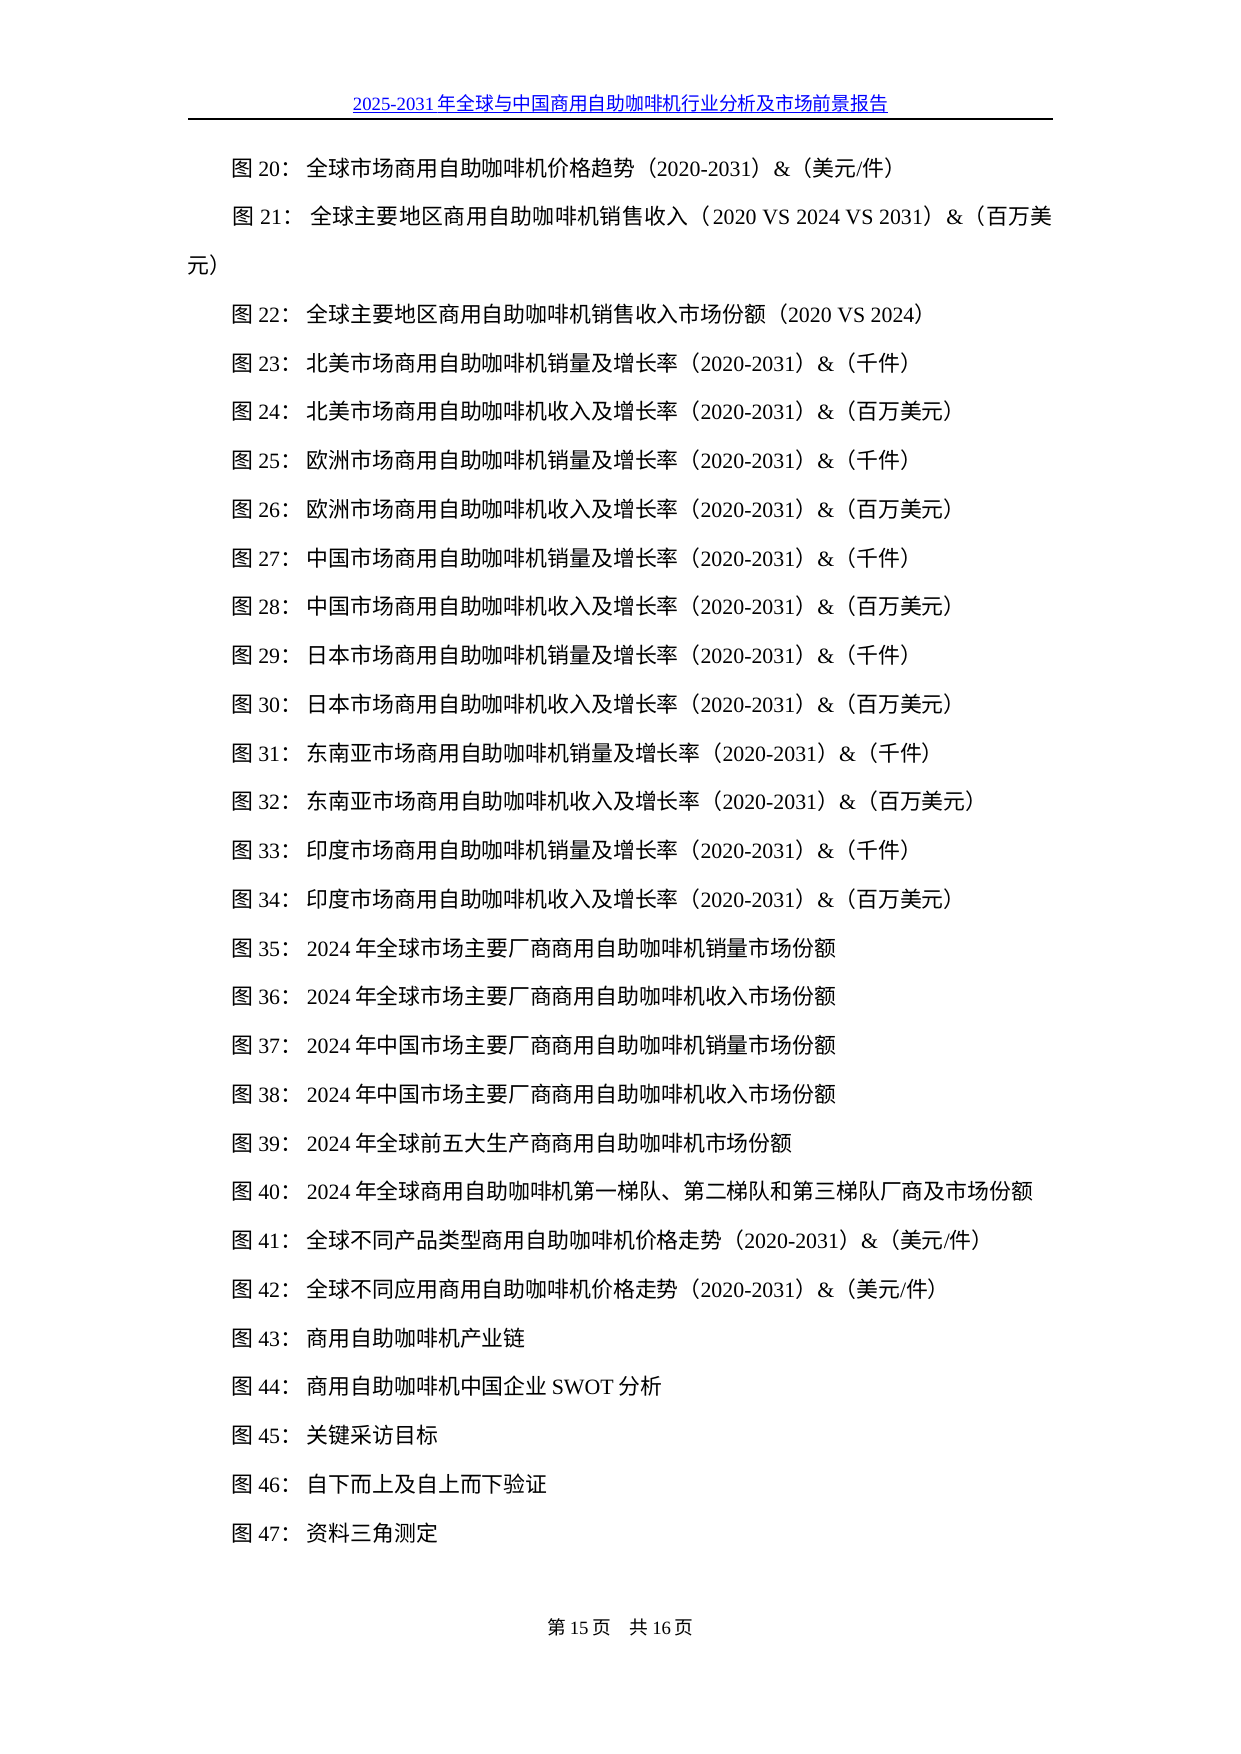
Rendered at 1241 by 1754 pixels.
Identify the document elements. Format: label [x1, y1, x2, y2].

text [187, 150, 1053, 1548]
